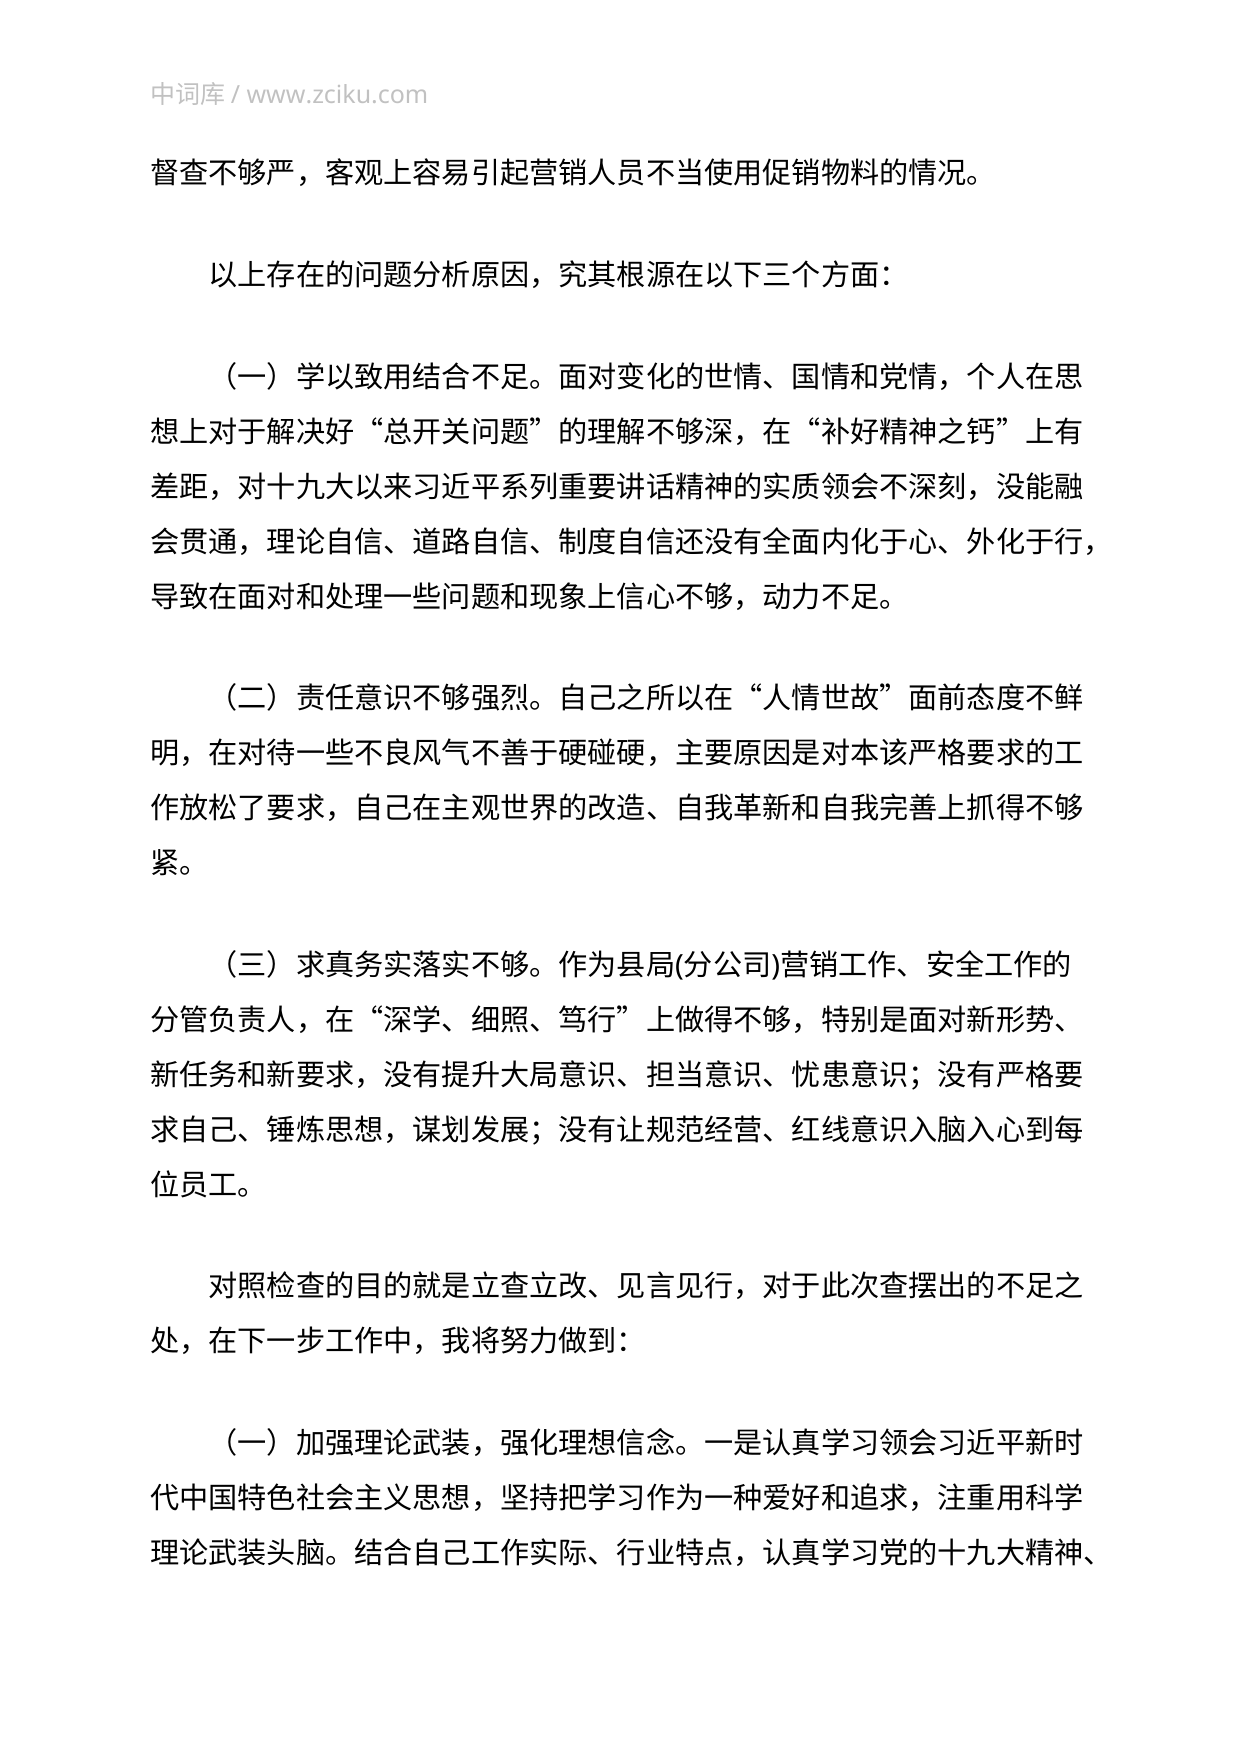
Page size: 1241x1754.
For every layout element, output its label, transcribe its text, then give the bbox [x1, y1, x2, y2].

text 以上存在的问题分析原因，究其根源在以下三个方面： [150, 252, 1090, 294]
text 对照检查的目的就是立查立改、见言见行，对于此次查摆出的不足之处，在下一步工作中，我将努力做到： [150, 1263, 1090, 1360]
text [150, 150, 1090, 192]
text （二）责任意识不够强烈。自己之所以在“人情世故”面前态度不鲜明，在对待一些不良风气不善于硬碰硬，主要原因是对本该严格要求的工作放松了要求，自己在主观世界的改造、自我革新和自我完善上抓得不够紧。 [150, 675, 1090, 882]
text （三）求真务实落实不够。作为县局(分公司)营销工作、安全工作的分管负责人，在“深学、细照、笃行”上做得不够，特别是面对新形势、新任务和新要求，没有提升大局意识、担当意识、忧患意识；没有严格要求自己、锤炼思想，谋划发展；没有让规范经营、红线意识入脑入心到每位员工。 [150, 941, 1090, 1203]
text （一）学以致用结合不足。面对变化的世情、国情和党情，个人在思想上对于解决好“总开关问题”的理解不够深，在“补好精神之钙”上有差距，对十九大以来习近平系列重要讲话精神的实质领会不深刻，没能融会贯通，理论自信、道路自信、制度自信还没有全面内化于心、外化于行，导致在面对和处理一些问题和现象上信心不够，动力不足。 [150, 353, 1090, 615]
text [150, 1419, 1090, 1572]
